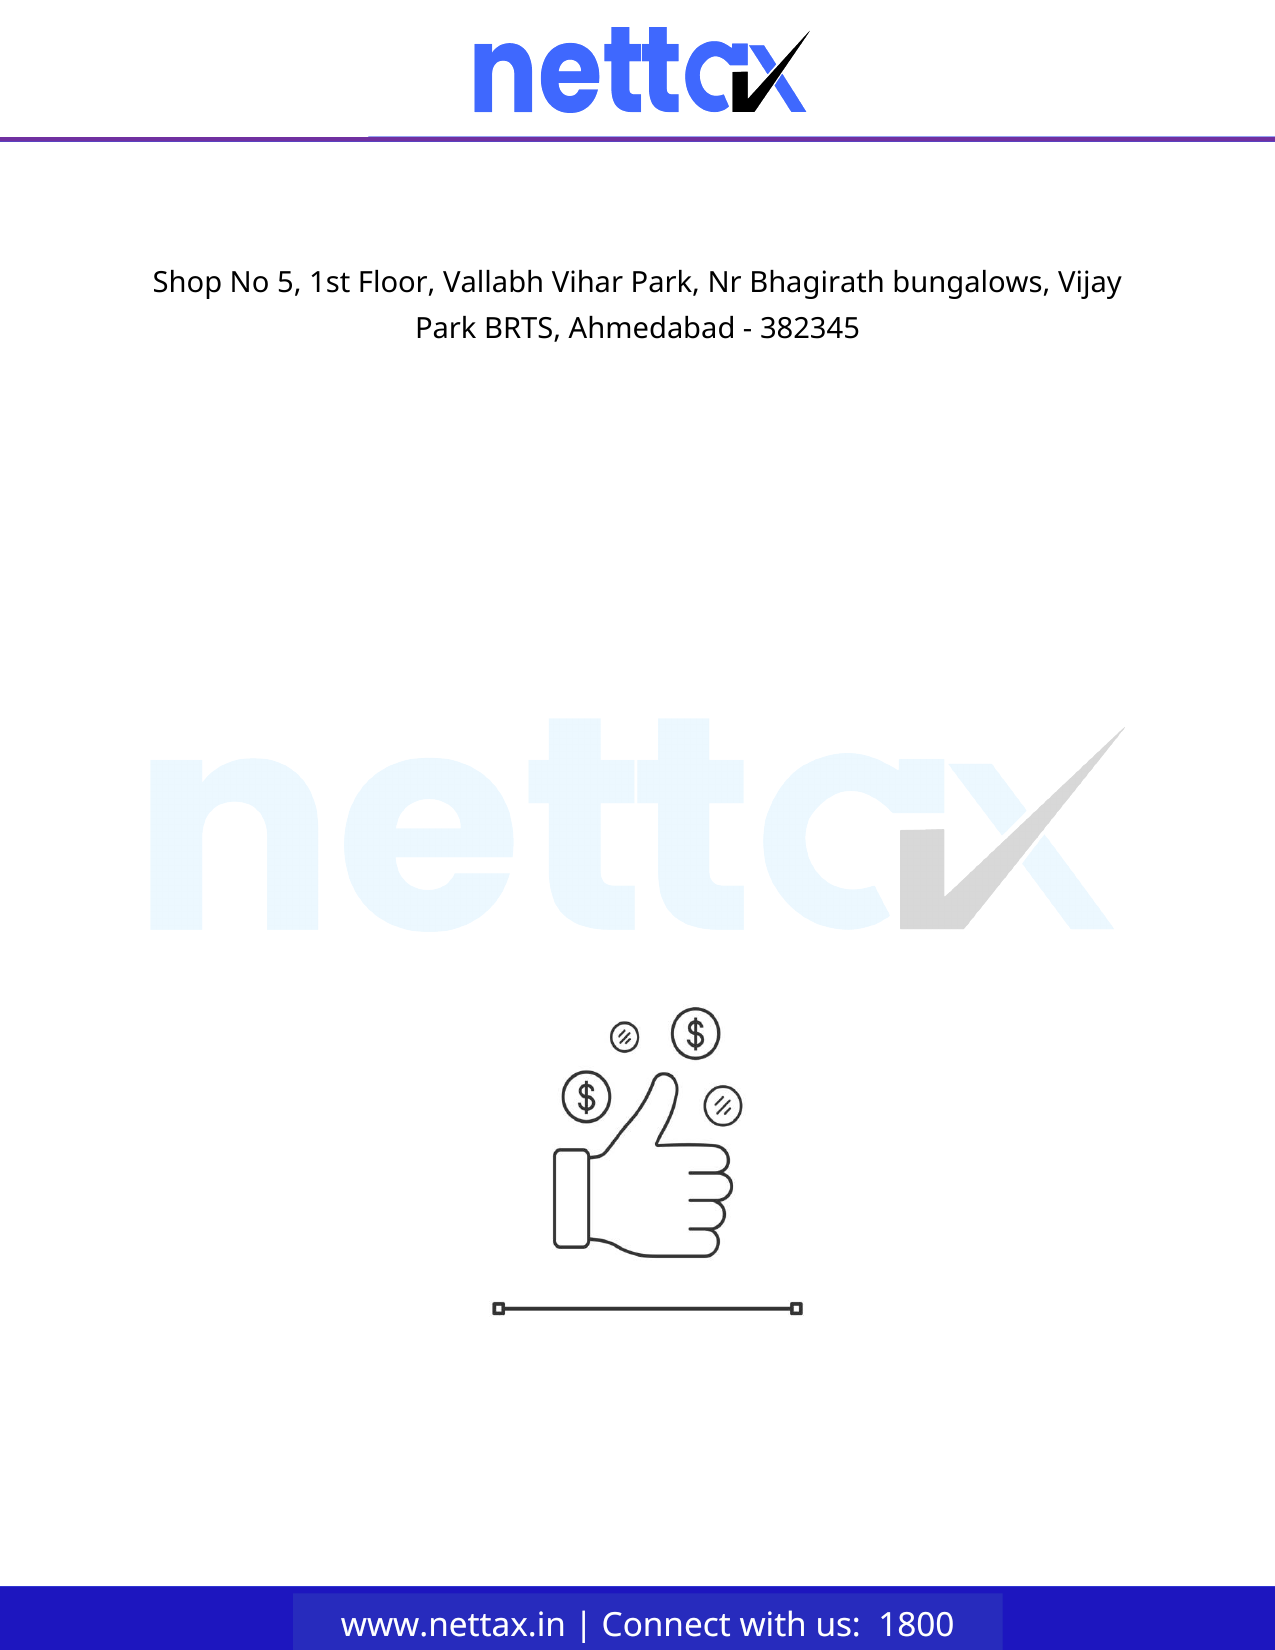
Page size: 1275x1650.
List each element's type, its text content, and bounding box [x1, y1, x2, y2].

picture [474, 27, 810, 113]
text Shop No 5, 1st Floor, Vallabh Vihar Park, Nr Bhagirath bungalows, Vijay Park BRTS, Ahmedabad - 382345 [150, 262, 1125, 347]
picture [447, 949, 822, 1324]
